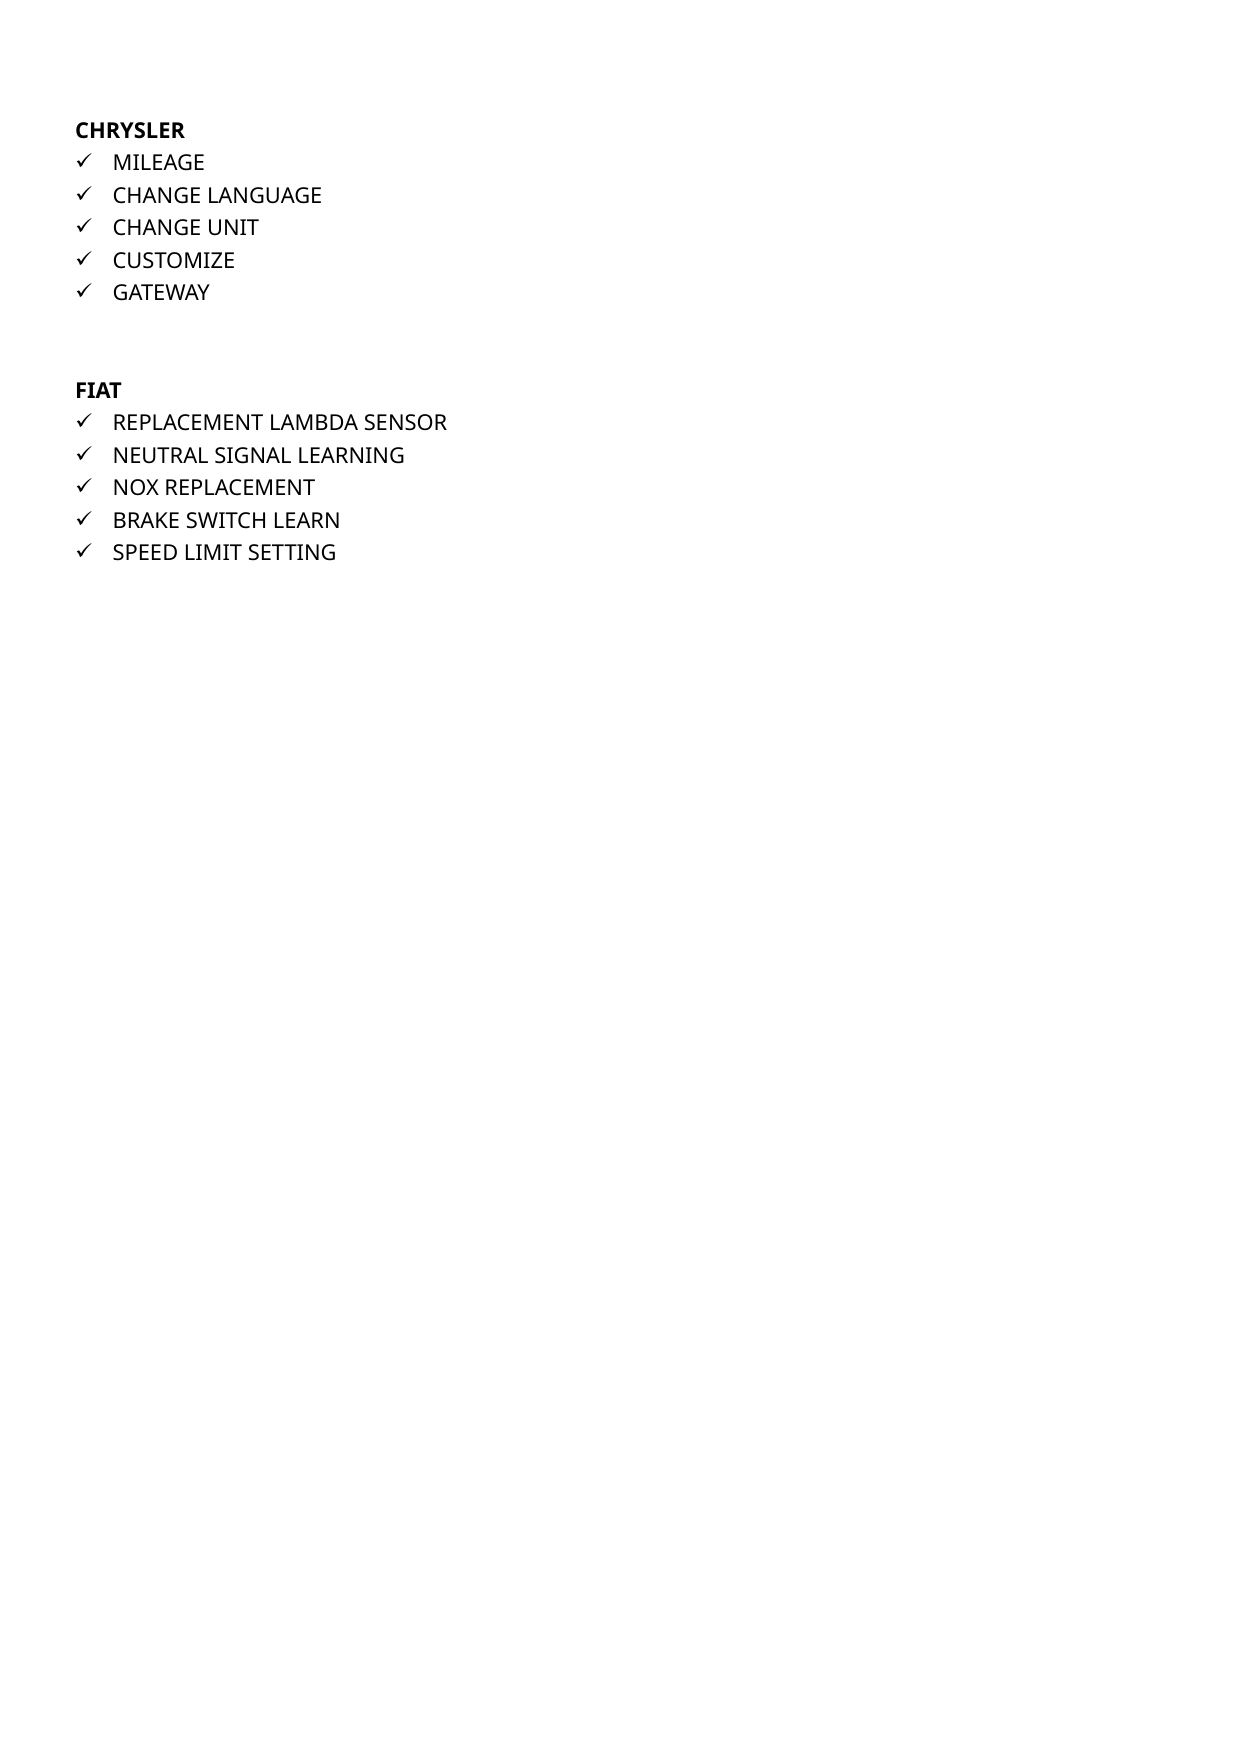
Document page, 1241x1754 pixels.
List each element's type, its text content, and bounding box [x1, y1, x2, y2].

list SPEED LIMIT SETTING [75, 536, 1165, 568]
list CHANGE LANGUAGE [75, 178, 1165, 211]
text CHRYSLER [75, 113, 1165, 146]
list REPLACEMENT LAMBDA SENSOR [75, 406, 1165, 438]
list CUSTOMIZE [75, 243, 1165, 276]
text FIAT [75, 373, 1165, 406]
list BRAKE SWITCH LEARN [75, 503, 1165, 536]
list MILEAGE [75, 146, 1165, 178]
list NEUTRAL SIGNAL LEARNING [75, 438, 1165, 471]
list CHANGE UNIT [75, 211, 1165, 243]
list GATEWAY [75, 276, 1165, 308]
list NOX REPLACEMENT [75, 471, 1165, 503]
